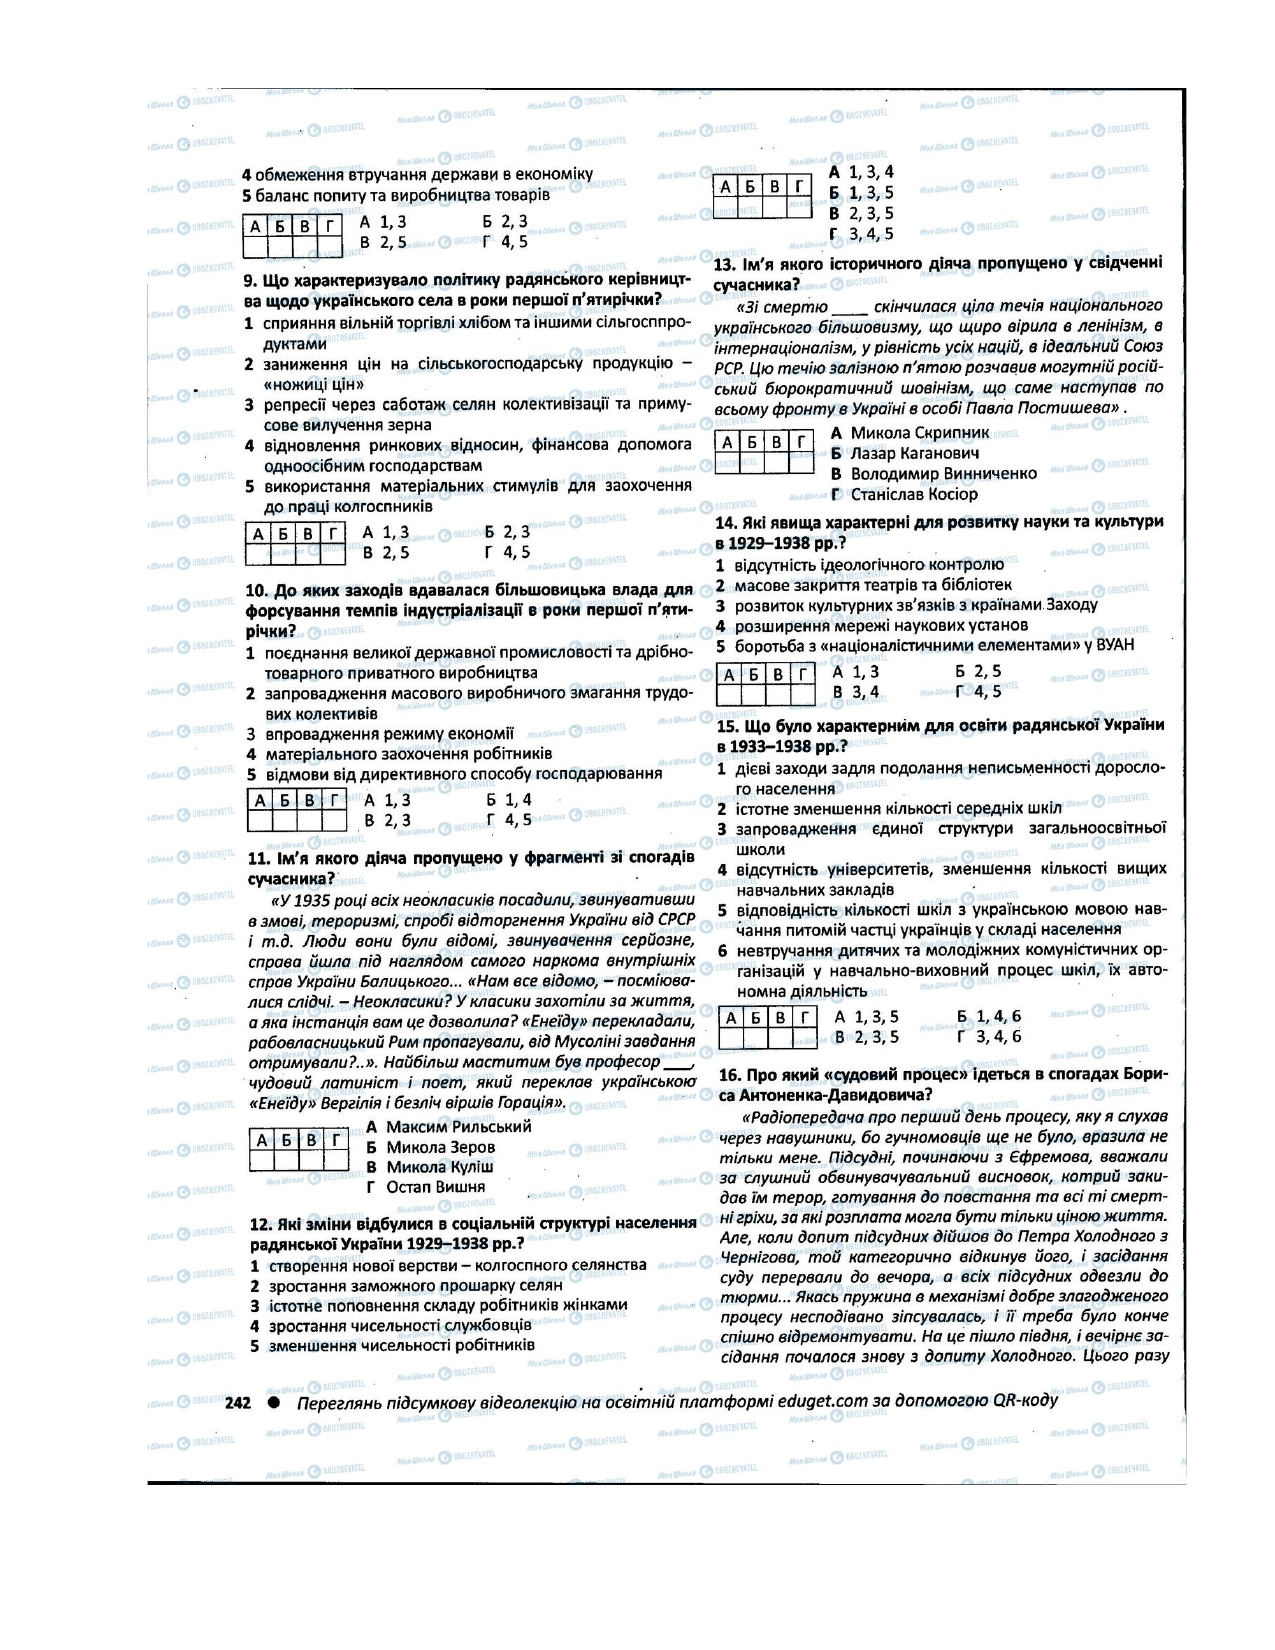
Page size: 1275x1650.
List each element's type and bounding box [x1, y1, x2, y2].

picture [147, 88, 1187, 1485]
